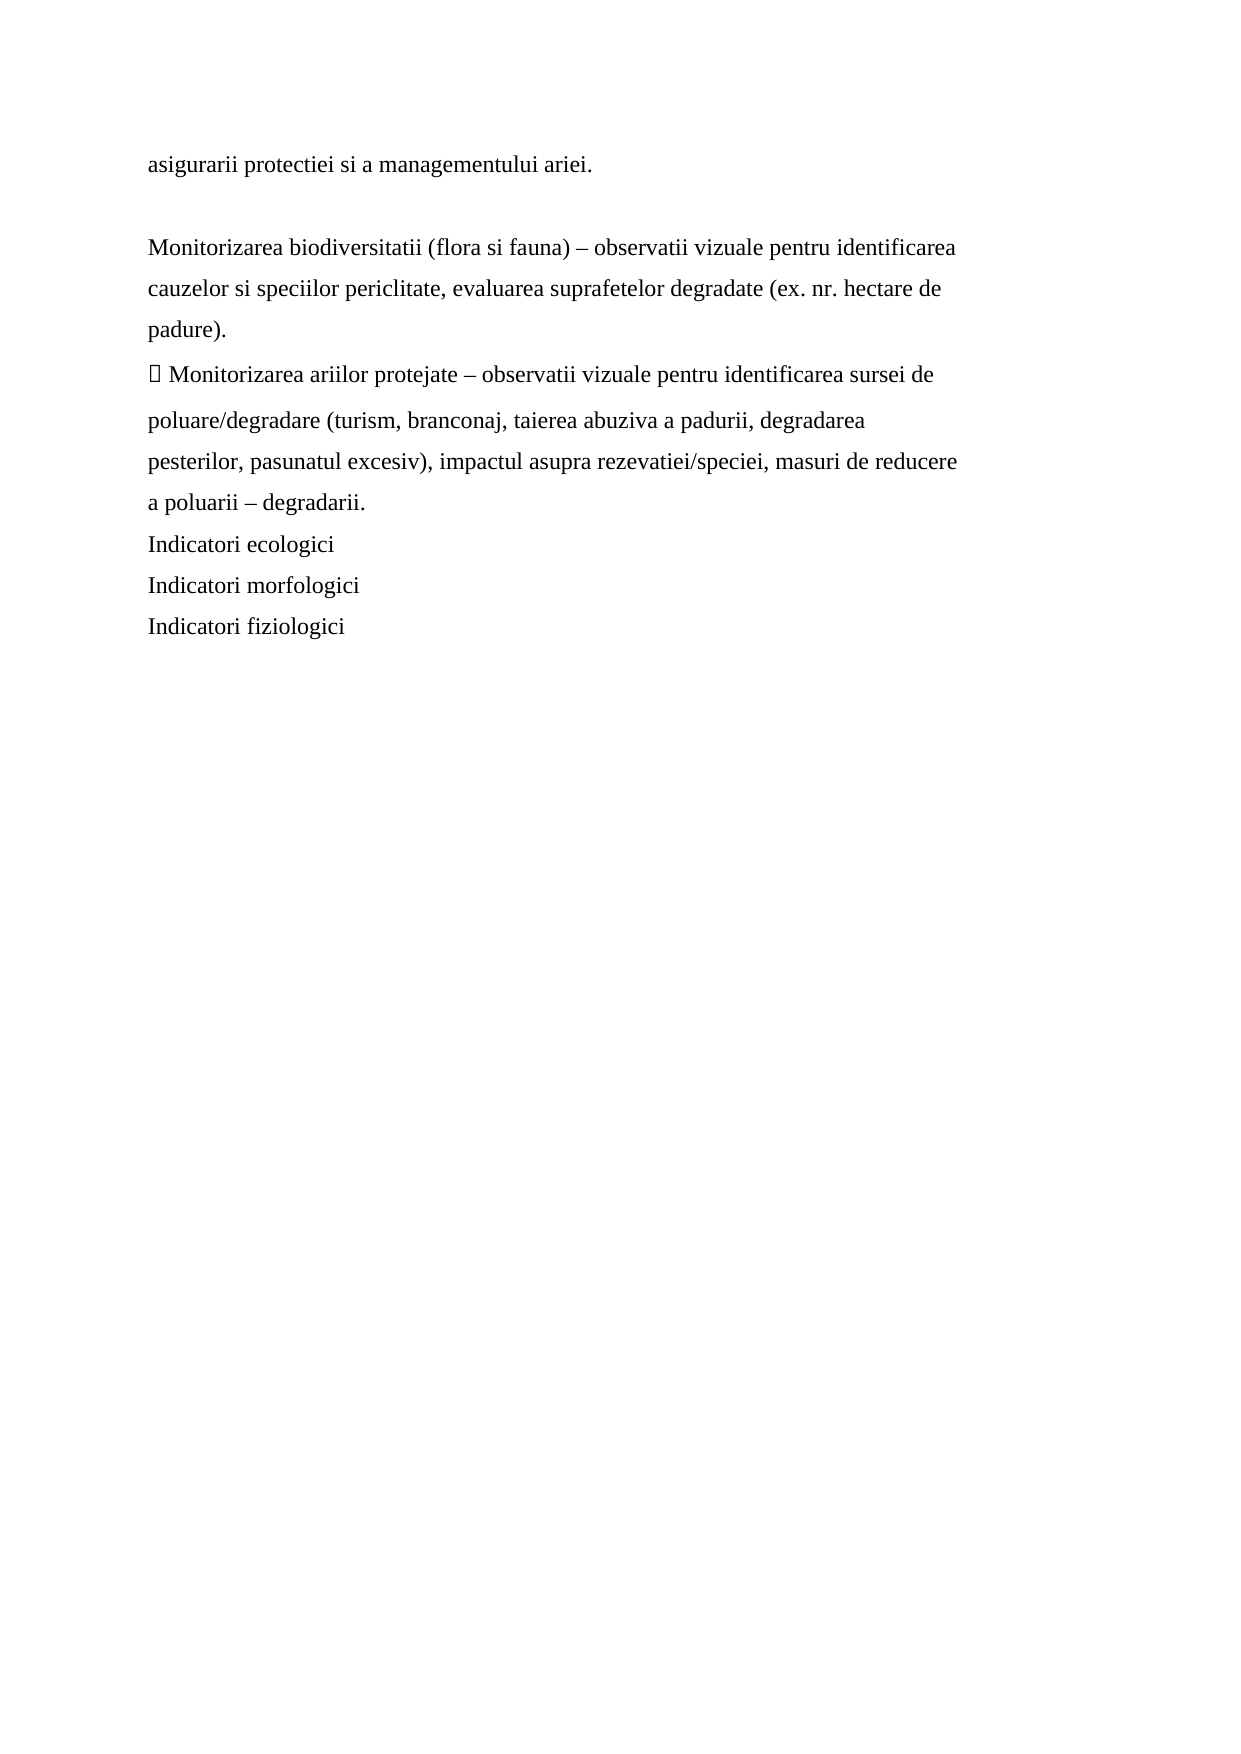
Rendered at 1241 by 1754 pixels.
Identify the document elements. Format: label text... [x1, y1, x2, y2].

text asigurarii protectiei si a managementului ariei. [148, 150, 1092, 178]
text Indicatori ecologici [148, 530, 1092, 557]
text Indicatori morfologici [148, 571, 1092, 599]
text a poluarii – degradarii. [148, 488, 1092, 516]
text Indicatori fiziologici [148, 612, 1092, 640]
text pesterilor, pasunatul excesiv), impactul asupra rezevatiei/speciei, masuri de reducere [148, 447, 1092, 474]
text Monitorizarea biodiversitatii (flora si fauna) – observatii vizuale pentru identificarea [148, 233, 1092, 260]
text poluare/degradare (turism, branconaj, taierea abuziva a padurii, degradarea [148, 406, 1092, 433]
text cauzelor si speciilor periclitate, evaluarea suprafetelor degradate (ex. nr. hectare de [148, 274, 1092, 302]
text 􀂃 Monitorizarea ariilor protejate – observatii vizuale pentru identificarea sursei de [148, 357, 1092, 389]
text padure). [148, 315, 1092, 343]
